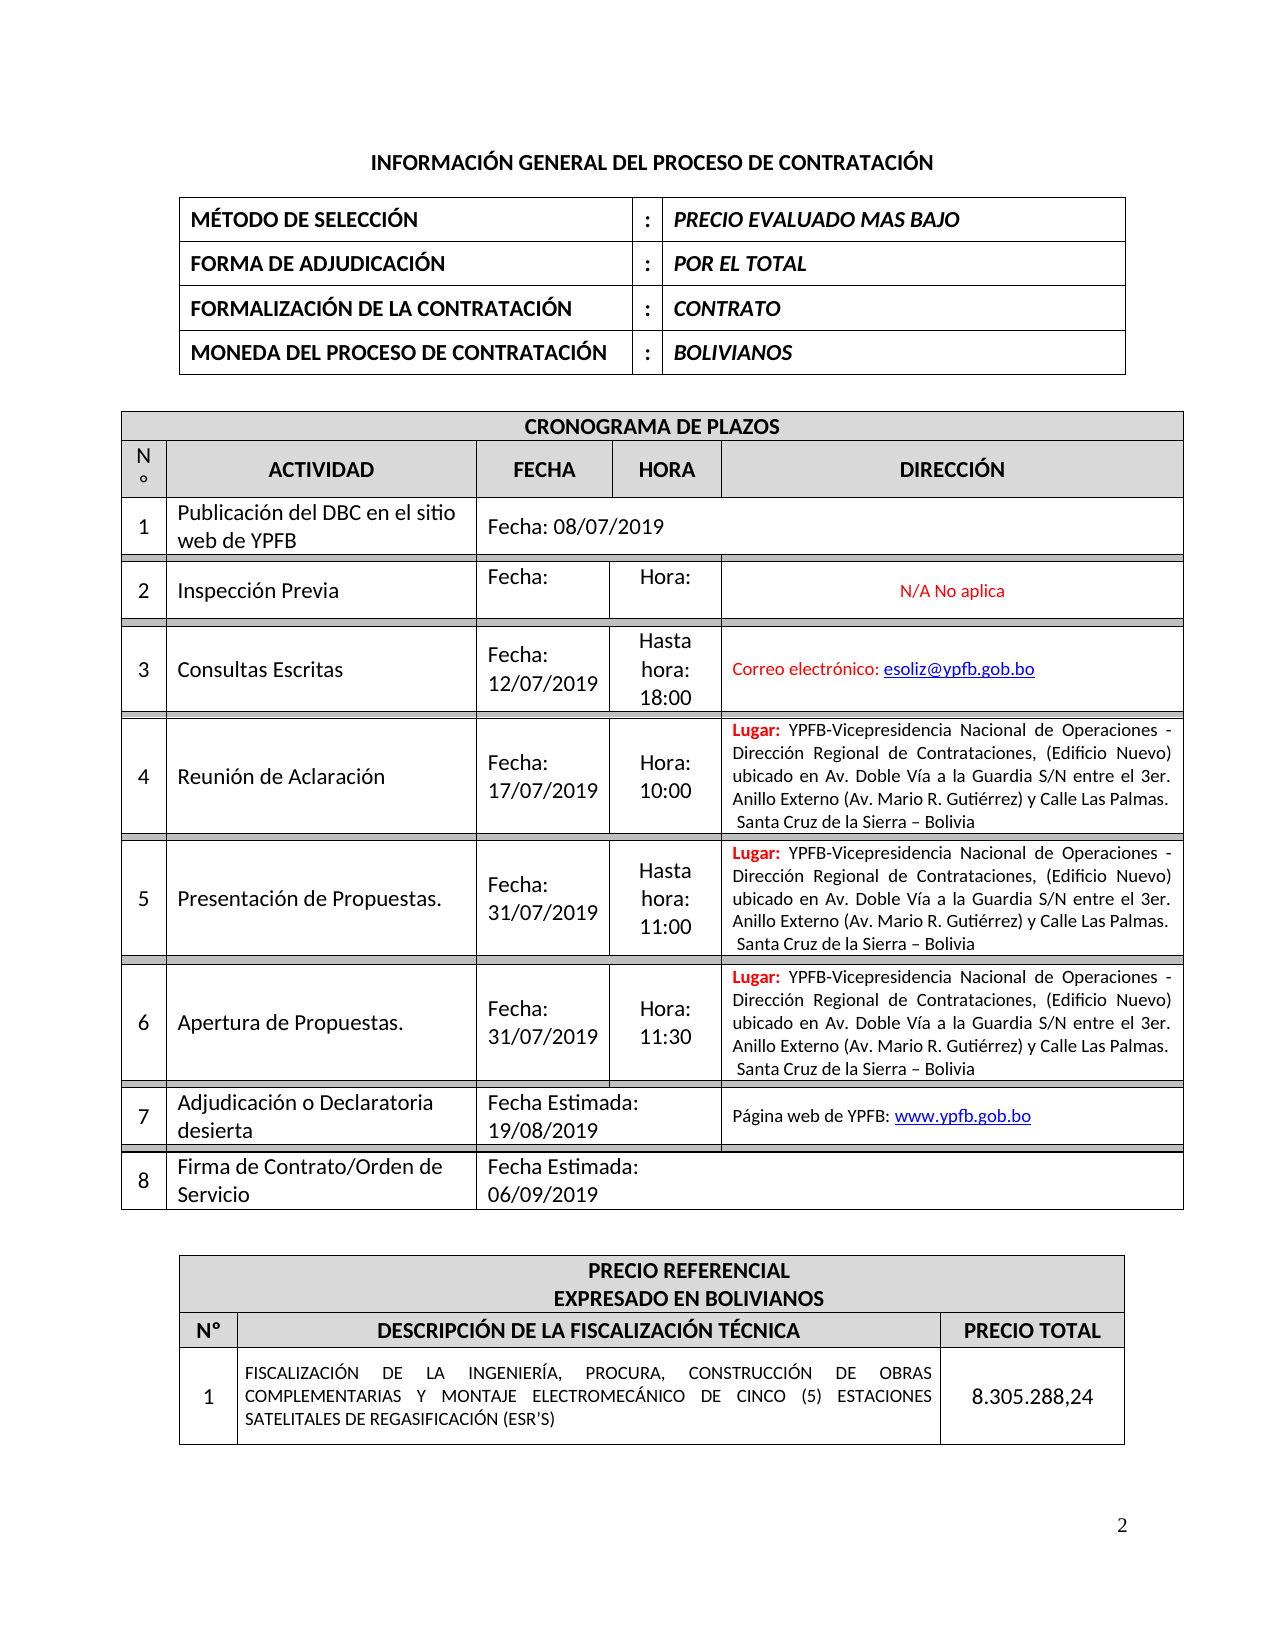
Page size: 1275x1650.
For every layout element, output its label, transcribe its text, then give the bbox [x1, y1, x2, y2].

table_cell Consultas Escritas [167, 627, 476, 711]
table_cell [167, 956, 476, 964]
table_cell [722, 619, 1183, 626]
table_cell Lugar: YPFB-Vicepresidencia Nacional de Operaciones - Dirección Regional de Contrataciones, (Edificio Nuevo) ubicado en Av. Doble Vía a la Guardia S/N entre el 3er. Anillo Externo (Av. Mario R. Gutiérrez) y Calle Las Palmas. Santa Cruz de la Sierra – Bolivia [722, 841, 1183, 955]
table_cell Hasta hora: 18:00 [610, 627, 721, 711]
table_cell Fecha Estimada: 19/08/2019 [477, 1088, 721, 1144]
table_cell [477, 1145, 721, 1151]
table_cell POR EL TOTAL [663, 242, 1125, 285]
table_cell Publicación del DBC en el sitio web de YPFB [167, 498, 476, 554]
table_cell Hora: [610, 562, 721, 618]
table_cell [122, 1081, 166, 1087]
table_cell [722, 956, 1183, 964]
table_cell [122, 712, 166, 717]
table_cell FORMA DE ADJUDICACIÓN [180, 242, 632, 285]
table_cell [167, 1145, 476, 1151]
table_cell PRECIO TOTAL [941, 1313, 1124, 1347]
table_cell [167, 712, 476, 717]
table_cell Fecha: [477, 562, 609, 618]
text INFORMACIÓN GENERAL DEL PROCESO DE CONTRATACIÓN [177, 148, 1127, 176]
table_cell [722, 834, 1183, 840]
table_cell [477, 834, 721, 840]
table_cell 4 [122, 719, 166, 833]
table_cell [722, 712, 1183, 717]
table_cell Fecha: 17/07/2019 [477, 719, 609, 833]
table_cell [477, 1081, 609, 1087]
table_cell [610, 1081, 721, 1087]
table_cell DIRECCIÓN [722, 441, 1183, 497]
table_cell [167, 1081, 476, 1087]
table_cell [167, 619, 476, 626]
table_cell Fecha: 12/07/2019 [477, 627, 609, 711]
table_cell Lugar: YPFB-Vicepresidencia Nacional de Operaciones - Dirección Regional de Contrataciones, (Edificio Nuevo) ubicado en Av. Doble Vía a la Guardia S/N entre el 3er. Anillo Externo (Av. Mario R. Gutiérrez) y Calle Las Palmas. Santa Cruz de la Sierra – Bolivia [975, 719, 1183, 833]
table_cell BOLIVIANOS [663, 331, 1125, 374]
table_cell Reunión de Aclaración [167, 719, 476, 833]
table_cell [122, 619, 166, 626]
table_cell Inspección Previa [167, 562, 476, 618]
table_cell MONEDA DEL PROCESO DE CONTRATACIÓN [180, 331, 632, 374]
table_cell Presentación de Propuestas. [167, 841, 476, 955]
table_cell [122, 1145, 166, 1151]
table_cell 7 [122, 1088, 166, 1144]
table_cell [122, 555, 166, 561]
table_cell Hora: 10:00 [610, 719, 721, 833]
table_cell : [633, 286, 662, 330]
table_cell 8 [122, 1153, 166, 1208]
table_cell Hora: 11:30 [610, 965, 721, 1080]
table_cell Nº [180, 1313, 237, 1347]
table_cell [477, 956, 721, 964]
table_header : [633, 198, 662, 241]
table_cell : [633, 242, 662, 285]
table_cell FORMALIZACIÓN DE LA CONTRATACIÓN [180, 286, 632, 330]
table_cell 8.305.288,24 [941, 1348, 1124, 1444]
table_cell 3 [122, 627, 166, 711]
table_cell [167, 555, 476, 561]
table_cell N/A No aplica [722, 562, 1183, 618]
table_cell FECHA [477, 441, 612, 497]
table_header PRECIO REFERENCIAL EXPRESADO EN BOLIVIANOS [180, 1256, 1124, 1312]
table_cell 2 [122, 562, 166, 618]
table_cell [122, 956, 166, 964]
table_cell Página web de YPFB: www.ypfb.gob.bo [722, 1088, 1183, 1144]
table_cell : [633, 331, 662, 374]
table_cell Fecha: 31/07/2019 [477, 841, 609, 955]
table_cell Apertura de Propuestas. [167, 965, 476, 1080]
table_cell N° [122, 441, 166, 497]
table_cell Fecha: 31/07/2019 [477, 965, 609, 1080]
table_cell [122, 834, 166, 840]
table_cell [167, 834, 476, 840]
table_cell Fecha: 08/07/2019 [477, 498, 1183, 554]
table_cell [477, 555, 721, 561]
table_cell Fecha Estimada: 06/09/2019 [477, 1153, 1183, 1208]
table_cell [722, 1145, 1183, 1151]
table_cell 1 [180, 1348, 237, 1444]
table_cell 5 [122, 841, 166, 955]
table_header MÉTODO DE SELECCIÓN [180, 198, 632, 241]
table_cell DESCRIPCIÓN DE LA FISCALIZACIÓN TÉCNICA [238, 1313, 940, 1347]
table_cell [722, 1081, 1183, 1087]
table_header PRECIO EVALUADO MAS BAJO [663, 198, 1125, 241]
table_cell Correo electrónico: esoliz@ypfb.gob.bo [722, 627, 1183, 711]
table_header CRONOGRAMA DE PLAZOS [122, 412, 1183, 440]
table_cell Adjudicación o Declaratoria desierta [167, 1088, 476, 1144]
table_cell Lugar: YPFB-Vicepresidencia Nacional de Operaciones - Dirección Regional de Contrataciones, (Edificio Nuevo) ubicado en Av. Doble Vía a la Guardia S/N entre el 3er. Anillo Externo (Av. Mario R. Gutiérrez) y Calle Las Palmas. Santa Cruz de la Sierra – Bolivia [975, 965, 1183, 1080]
table_cell [722, 555, 1183, 561]
table_cell HORA [613, 441, 721, 497]
table_cell [477, 712, 721, 717]
table_cell 6 [122, 965, 166, 1080]
table_cell Firma de Contrato/Orden de Servicio [167, 1153, 476, 1208]
table_cell [477, 619, 721, 626]
table_cell 1 [122, 498, 166, 554]
table_cell CONTRATO [663, 286, 1125, 330]
table_cell Hasta hora: 11:00 [610, 841, 721, 955]
table_cell FISCALIZACIÓN DE LA INGENIERÍA, PROCURA, CONSTRUCCIÓN DE OBRAS COMPLEMENTARIAS Y MONTAJE ELECTROMECÁNICO DE CINCO (5) ESTACIONES SATELITALES DE REGASIFICACIÓN (ESR’S) [238, 1348, 940, 1444]
table_cell ACTIVIDAD [167, 441, 476, 497]
